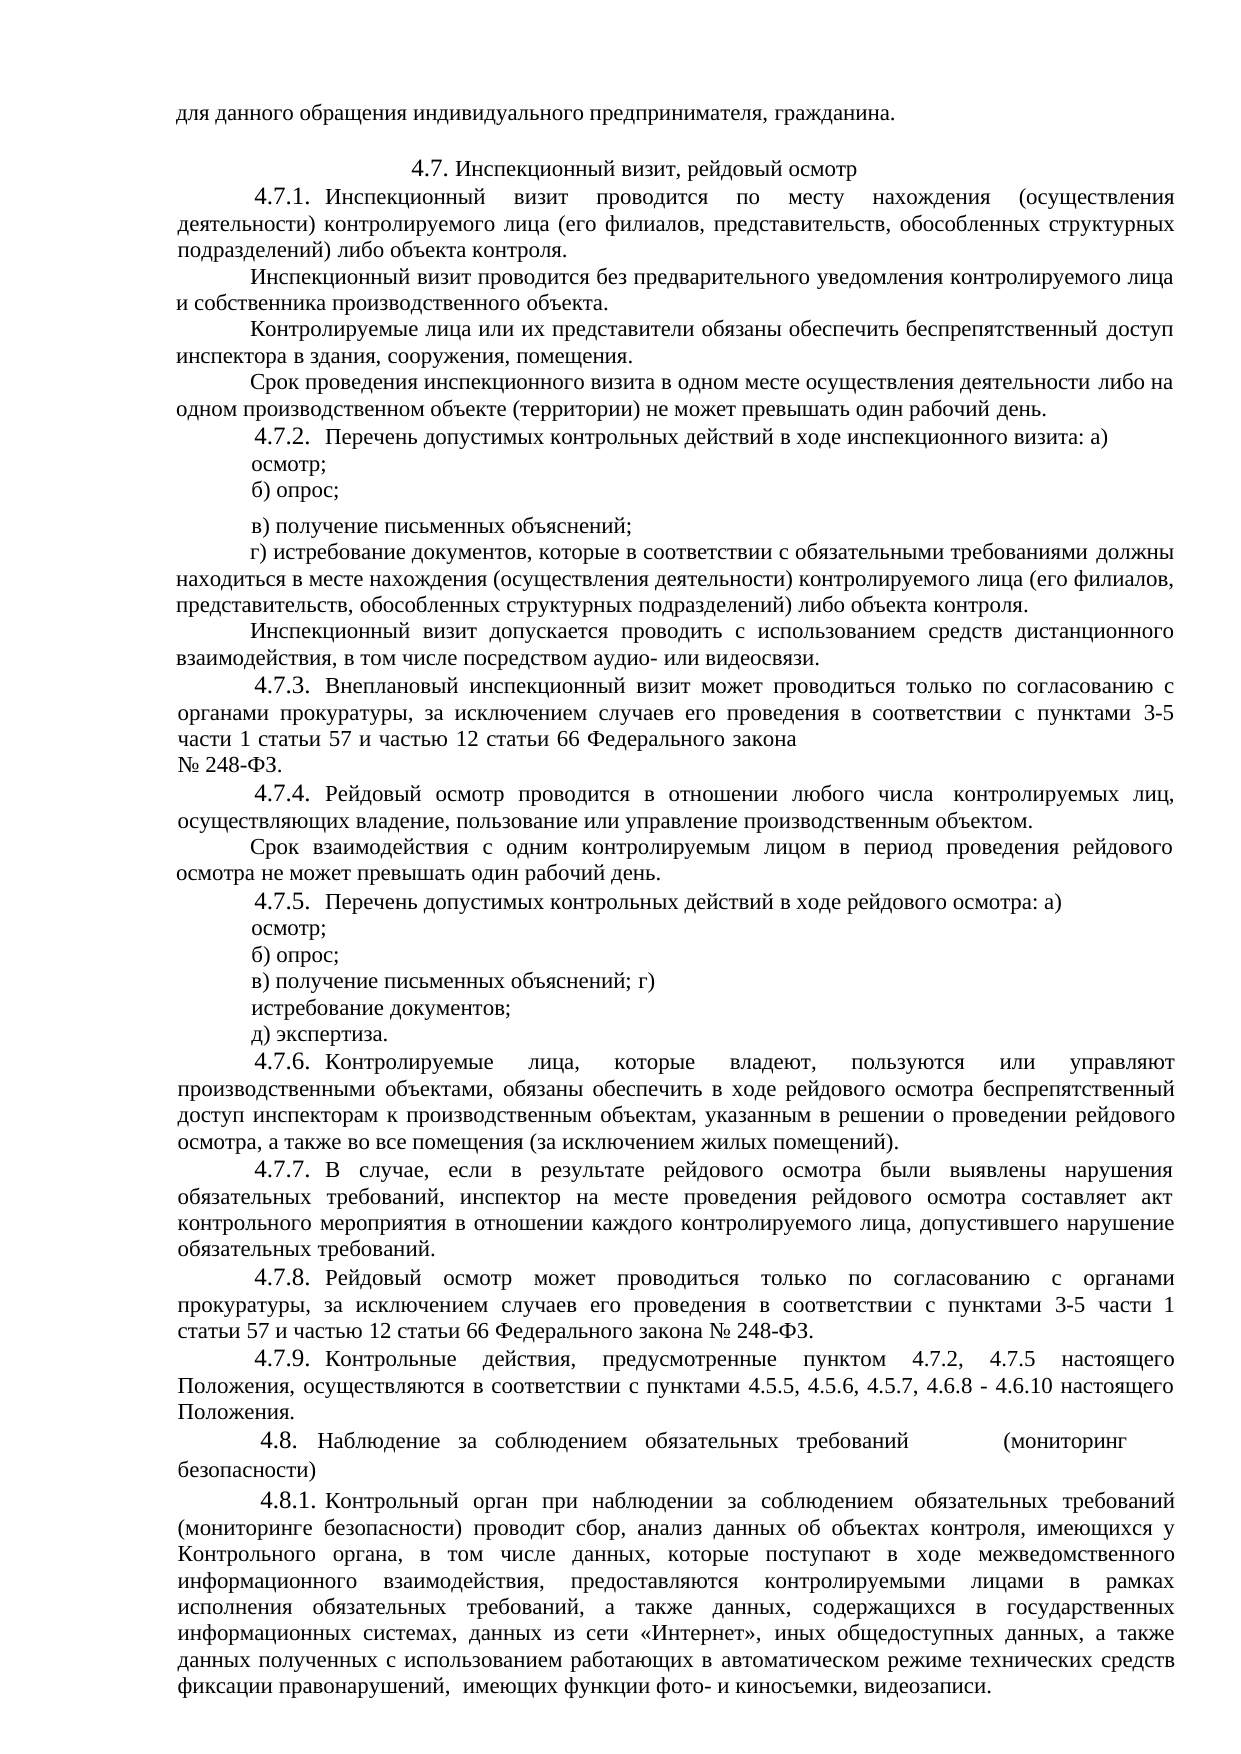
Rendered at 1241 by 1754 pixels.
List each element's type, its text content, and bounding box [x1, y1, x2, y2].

text б) опрос; [251, 476, 1203, 502]
list Перечень допустимых контрольных действий в ходе рейдового осмотра: а) осмотр; [251, 886, 1103, 941]
list Рейдовый осмотр проводится в отношении любого числа контролируемых лиц, осуществляющих владение, пользование или управление производственным объектом. [177, 778, 1175, 833]
list В случае, если в результате рейдового осмотра были выявлены нарушения обязательных требований, инспектор на месте проведения рейдового осмотра составляет акт контрольного мероприятия в отношении каждого контролируемого лица, допустившего нарушение обязательных требований. [177, 1154, 1175, 1262]
text г) истребование документов, которые в соответствии с обязательными требованиями должны находиться в месте нахождения (осуществления деятельности) контролируемого лица (его филиалов, представительств, обособленных структурных подразделений) либо объекта контроля. [176, 538, 1174, 617]
list Рейдовый осмотр может проводиться только по согласованию с органами прокуратуры, за исключением случаев его проведения в соответствии с пунктами 3-5 части 1 статьи 57 и частью 12 статьи 66 Федерального закона № 248-ФЗ. [177, 1262, 1175, 1343]
list Инспекционный визит, рейдовый осмотр [411, 153, 1203, 181]
text Контролируемые лица или их представители обязаны обеспечить беспрепятственный доступ инспектора в здания, сооружения, помещения. [176, 316, 1173, 368]
text д) экспертиза. [251, 1020, 1203, 1046]
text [176, 99, 1174, 125]
text б) опрос; [251, 941, 1203, 967]
text Срок взаимодействия с одним контролируемым лицом в период проведения рейдового осмотра не может превышать один рабочий день. [176, 833, 1173, 886]
list Контролируемые лица, которые владеют, пользуются или управляют производственными объектами, обязаны обеспечить в ходе рейдового осмотра беспрепятственный доступ инспекторам к производственным объектам, указанным в решении о проведении рейдового осмотра, а также во все помещения (за исключением жилых помещений). [177, 1046, 1175, 1154]
list Контрольный орган при наблюдении за соблюдением обязательных требований (мониторинге безопасности) проводит сбор, анализ данных об объектах контроля, имеющихся у Контрольного органа, в том числе данных, которые поступают в ходе межведомственного информационного взаимодействия, предоставляются контролируемыми лицами в рамках исполнения обязательных требований, а также данных, содержащихся в государственных информационных системах, данных из сети «Интернет», иных общедоступных данных, а также данных полученных с использованием работающих в автоматическом режиме технических средств фиксации правонарушений, имеющих функции фото- и киносъемки, видеозаписи. [177, 1485, 1175, 1698]
list Перечень допустимых контрольных действий в ходе инспекционного визита: а) осмотр; [251, 421, 1153, 476]
text Инспекционный визит допускается проводить с использованием средств дистанционного взаимодействия, в том числе посредством аудио- или видеосвязи. [176, 617, 1174, 670]
text Срок проведения инспекционного визита в одном месте осуществления деятельности либо на одном производственном объекте (территории) не может превышать один рабочий день. [176, 368, 1173, 421]
text № 248-ФЗ. [177, 752, 1203, 778]
list Внеплановый инспекционный визит может проводиться только по согласованию с органами прокуратуры, за исключением случаев его проведения в соответствии с пунктами 3-5 части 1 статьи 57 и частью 12 статьи 66 Федерального закона [177, 670, 1175, 752]
text в) получение письменных объяснений; г) истребование документов; [251, 967, 669, 1020]
list Инспекционный визит проводится по месту нахождения (осуществления деятельности) контролируемого лица (его филиалов, представительств, обособленных структурных подразделений) либо объекта контроля. [177, 181, 1175, 263]
text Инспекционный визит проводится без предварительного уведомления контролируемого лица и собственника производственного объекта. [176, 263, 1174, 316]
list Контрольные действия, предусмотренные пунктом 4.7.2, 4.7.5 настоящего Положения, осуществляются в соответствии с пунктами 4.5.5, 4.5.6, 4.5.7, 4.6.8 - 4.6.10 настоящего Положения. [177, 1343, 1175, 1425]
text в) получение письменных объяснений; [251, 512, 1203, 538]
list Наблюдение за соблюдением обязательных требований (мониторинг безопасности) [177, 1425, 1139, 1482]
